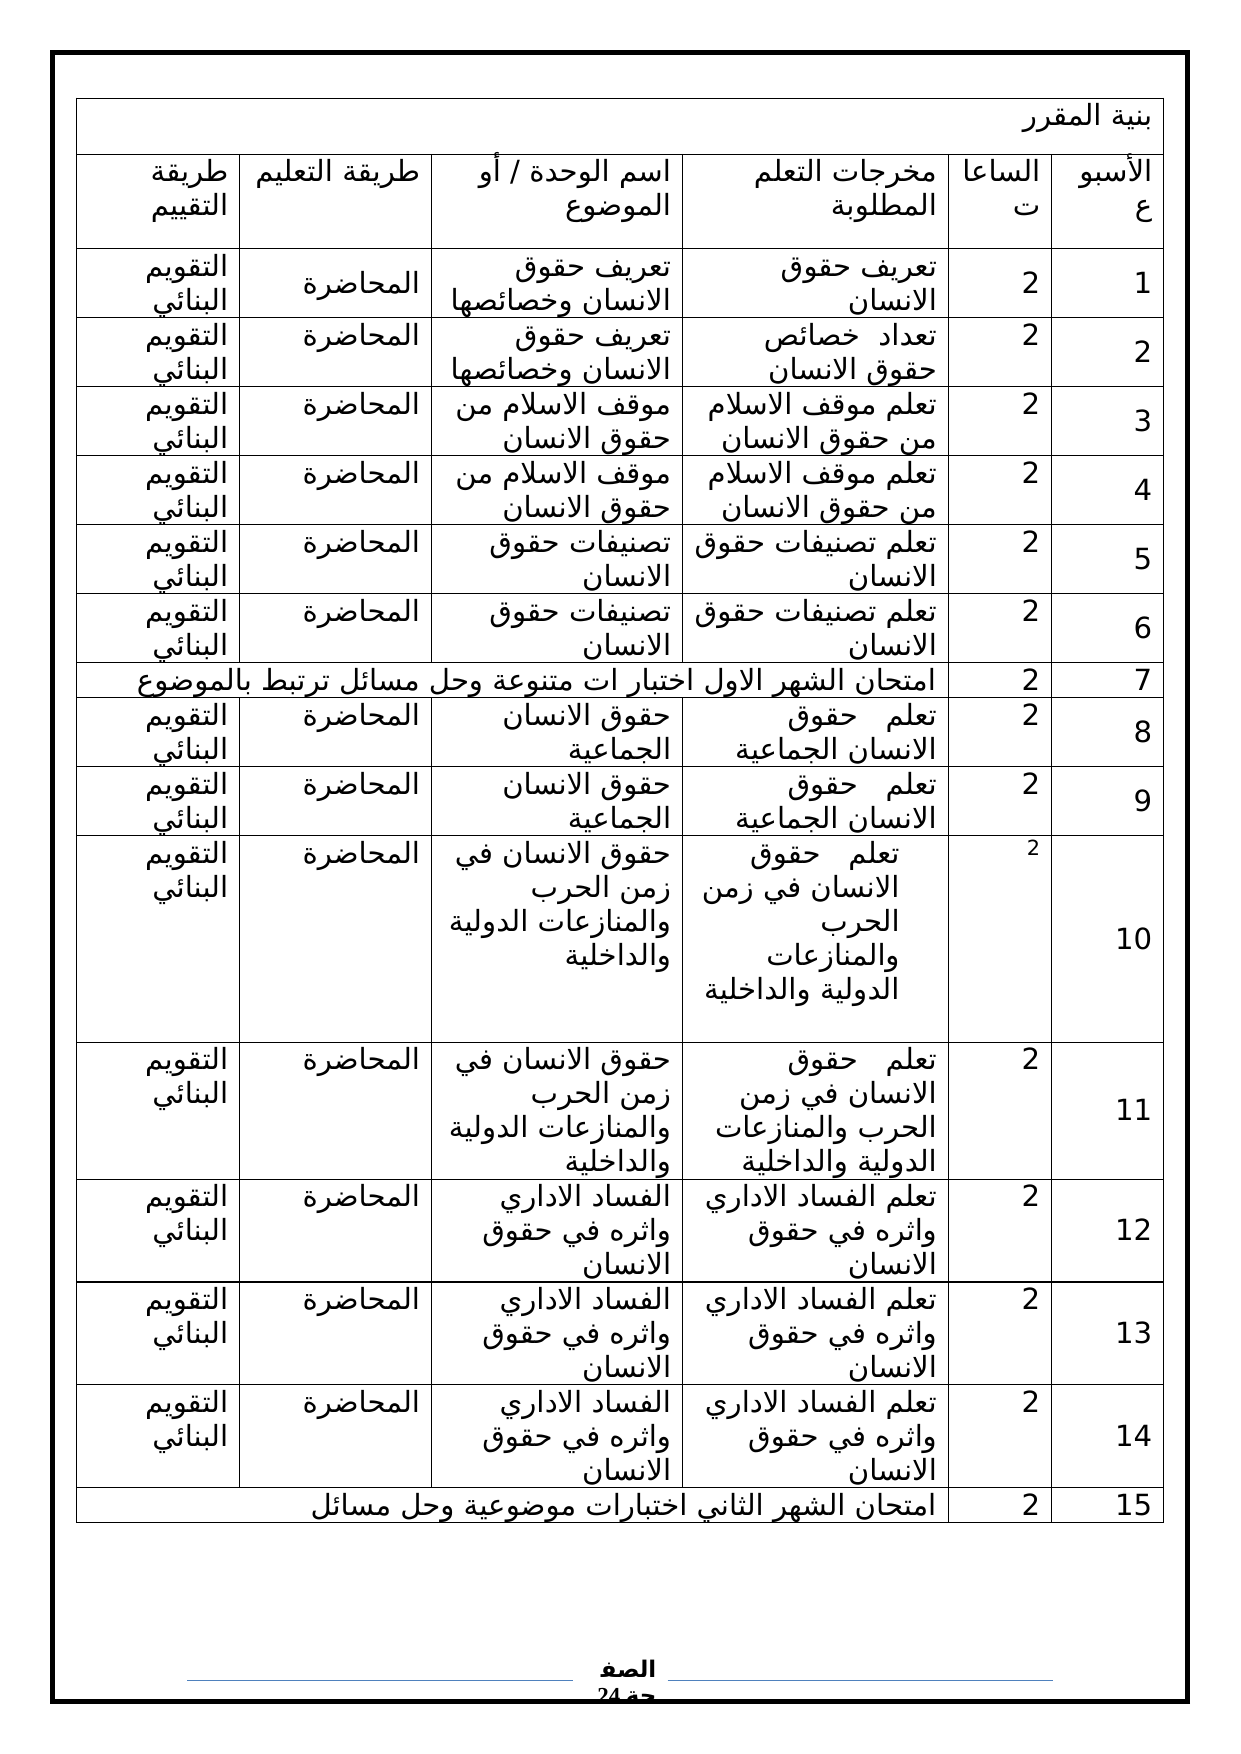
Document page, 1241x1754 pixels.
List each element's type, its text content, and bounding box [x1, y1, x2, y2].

table_cell تعلم الفساد الاداري واثره في حقوق الانسان [683, 1385, 948, 1487]
table_cell تعلم حقوق الانسان الجماعية [683, 698, 948, 766]
table_cell المحاضرة [240, 1180, 431, 1281]
table_cell الأسبوع [1052, 155, 1163, 248]
table_cell 2 [949, 318, 1051, 386]
table_cell المحاضرة [240, 387, 431, 455]
table_cell مخرجات التعلم المطلوبة [683, 155, 948, 248]
table_cell الساعات [949, 155, 1051, 248]
table_cell 2 [949, 1283, 1051, 1384]
table_cell 6 [1052, 594, 1163, 662]
table_cell 2 [949, 594, 1051, 662]
table_cell 8 [1052, 698, 1163, 766]
table_cell 2 [949, 525, 1051, 593]
table_cell 2 [1052, 318, 1163, 386]
table_cell تعلم تصنيفات حقوق الانسان [683, 594, 948, 662]
table_cell المحاضرة [240, 525, 431, 593]
table_cell 4 [1052, 456, 1163, 524]
table_cell 10 [1052, 836, 1163, 1042]
table_cell تعلم تصنيفات حقوق الانسان [683, 525, 948, 593]
table_cell التقويم البنائي [77, 249, 239, 317]
table_cell 2 [949, 1488, 1051, 1522]
table_cell تعلم حقوق الانسان الجماعية [683, 767, 948, 835]
table_cell المحاضرة [240, 1043, 431, 1178]
table_cell 1 [1052, 249, 1163, 317]
table_cell 2 [949, 1180, 1051, 1281]
table_cell المحاضرة [240, 1283, 431, 1384]
table_cell تعريف حقوق الانسان وخصائصها [432, 249, 682, 317]
table_cell تعلم الفساد الاداري واثره في حقوق الانسان [683, 1283, 948, 1384]
table_cell التقويم البنائي [77, 525, 239, 593]
table_cell موقف الاسلام من حقوق الانسان [432, 456, 682, 524]
table_cell 2 [949, 387, 1051, 455]
table_cell التقويم البنائي [77, 767, 239, 835]
table_cell تعلم حقوق الانسان في زمن الحرب والمنازعات الدولية والداخلية [683, 1043, 948, 1178]
table_cell الفساد الاداري واثره في حقوق الانسان [432, 1283, 682, 1384]
table_cell طريقة التعليم [240, 155, 431, 248]
table_cell المحاضرة [240, 456, 431, 524]
table_cell التقويم البنائي [77, 1180, 239, 1281]
table_cell 11 [1052, 1043, 1163, 1178]
table_cell حقوق الانسان في زمن الحرب والمنازعات الدولية والداخلية [432, 836, 682, 1042]
table_cell تعريف حقوق الانسان وخصائصها [432, 318, 682, 386]
table_cell التقويم البنائي [77, 387, 239, 455]
table_cell المحاضرة [240, 836, 431, 1042]
table_cell تعلم موقف الاسلام من حقوق الانسان [683, 387, 948, 455]
table_cell 2 [949, 1043, 1051, 1178]
table_cell 2 [949, 836, 1051, 1042]
table_cell 9 [1052, 767, 1163, 835]
table_cell 2 [949, 249, 1051, 317]
table_cell اسم الوحدة / أو الموضوع [432, 155, 682, 248]
table_cell امتحان الشهر الاول اختبار ات متنوعة وحل مسائل ترتبط بالموضوع [77, 663, 948, 697]
table_cell تعلم موقف الاسلام من حقوق الانسان [683, 456, 948, 524]
table_cell المحاضرة [240, 318, 431, 386]
table_cell 12 [1052, 1180, 1163, 1281]
table_cell 2 [949, 1385, 1051, 1487]
table_cell التقويم البنائي [77, 1043, 239, 1178]
table_cell المحاضرة [240, 698, 431, 766]
table_cell الفساد الاداري واثره في حقوق الانسان [432, 1180, 682, 1281]
table_cell طريقة التقييم [77, 155, 239, 248]
table_cell تصنيفات حقوق الانسان [432, 525, 682, 593]
table_cell 3 [1052, 387, 1163, 455]
table_cell تعداد خصائص حقوق الانسان [683, 318, 948, 386]
table_cell 7 [1052, 663, 1163, 697]
table_cell التقويم البنائي [77, 1283, 239, 1384]
table_cell التقويم البنائي [77, 594, 239, 662]
table_cell التقويم البنائي [77, 1385, 239, 1487]
table_cell 14 [1052, 1385, 1163, 1487]
table_cell تصنيفات حقوق الانسان [432, 594, 682, 662]
table_cell 2 [949, 767, 1051, 835]
table_cell 15 [1052, 1488, 1163, 1522]
table_cell 13 [1052, 1283, 1163, 1384]
table_cell التقويم البنائي [77, 698, 239, 766]
table_cell 2 [949, 698, 1051, 766]
table_cell المحاضرة [240, 594, 431, 662]
table_cell التقويم البنائي [77, 836, 239, 1042]
table_cell تعلم الفساد الاداري واثره في حقوق الانسان [683, 1180, 948, 1281]
table_cell تعلم حقوق الانسان في زمن الحرب والمنازعات الدولية والداخلية [683, 836, 948, 1042]
table_cell حقوق الانسان في زمن الحرب والمنازعات الدولية والداخلية [432, 1043, 682, 1178]
table_cell 2 [949, 663, 1051, 697]
table_cell 2 [949, 456, 1051, 524]
table_cell 5 [1052, 525, 1163, 593]
table_header بنية المقرر [77, 99, 1163, 154]
table_cell التقويم البنائي [77, 456, 239, 524]
table_cell تعريف حقوق الانسان [683, 249, 948, 317]
table_cell حقوق الانسان الجماعية [432, 698, 682, 766]
table_cell التقويم البنائي [77, 318, 239, 386]
table_cell امتحان الشهر الثاني اختبارات موضوعية وحل مسائل [77, 1488, 948, 1522]
table_cell حقوق الانسان الجماعية [432, 767, 682, 835]
table_cell موقف الاسلام من حقوق الانسان [432, 387, 682, 455]
table_cell المحاضرة [240, 767, 431, 835]
table_cell المحاضرة [240, 249, 431, 317]
table_cell المحاضرة [240, 1385, 431, 1487]
table_cell الفساد الاداري واثره في حقوق الانسان [432, 1385, 682, 1487]
